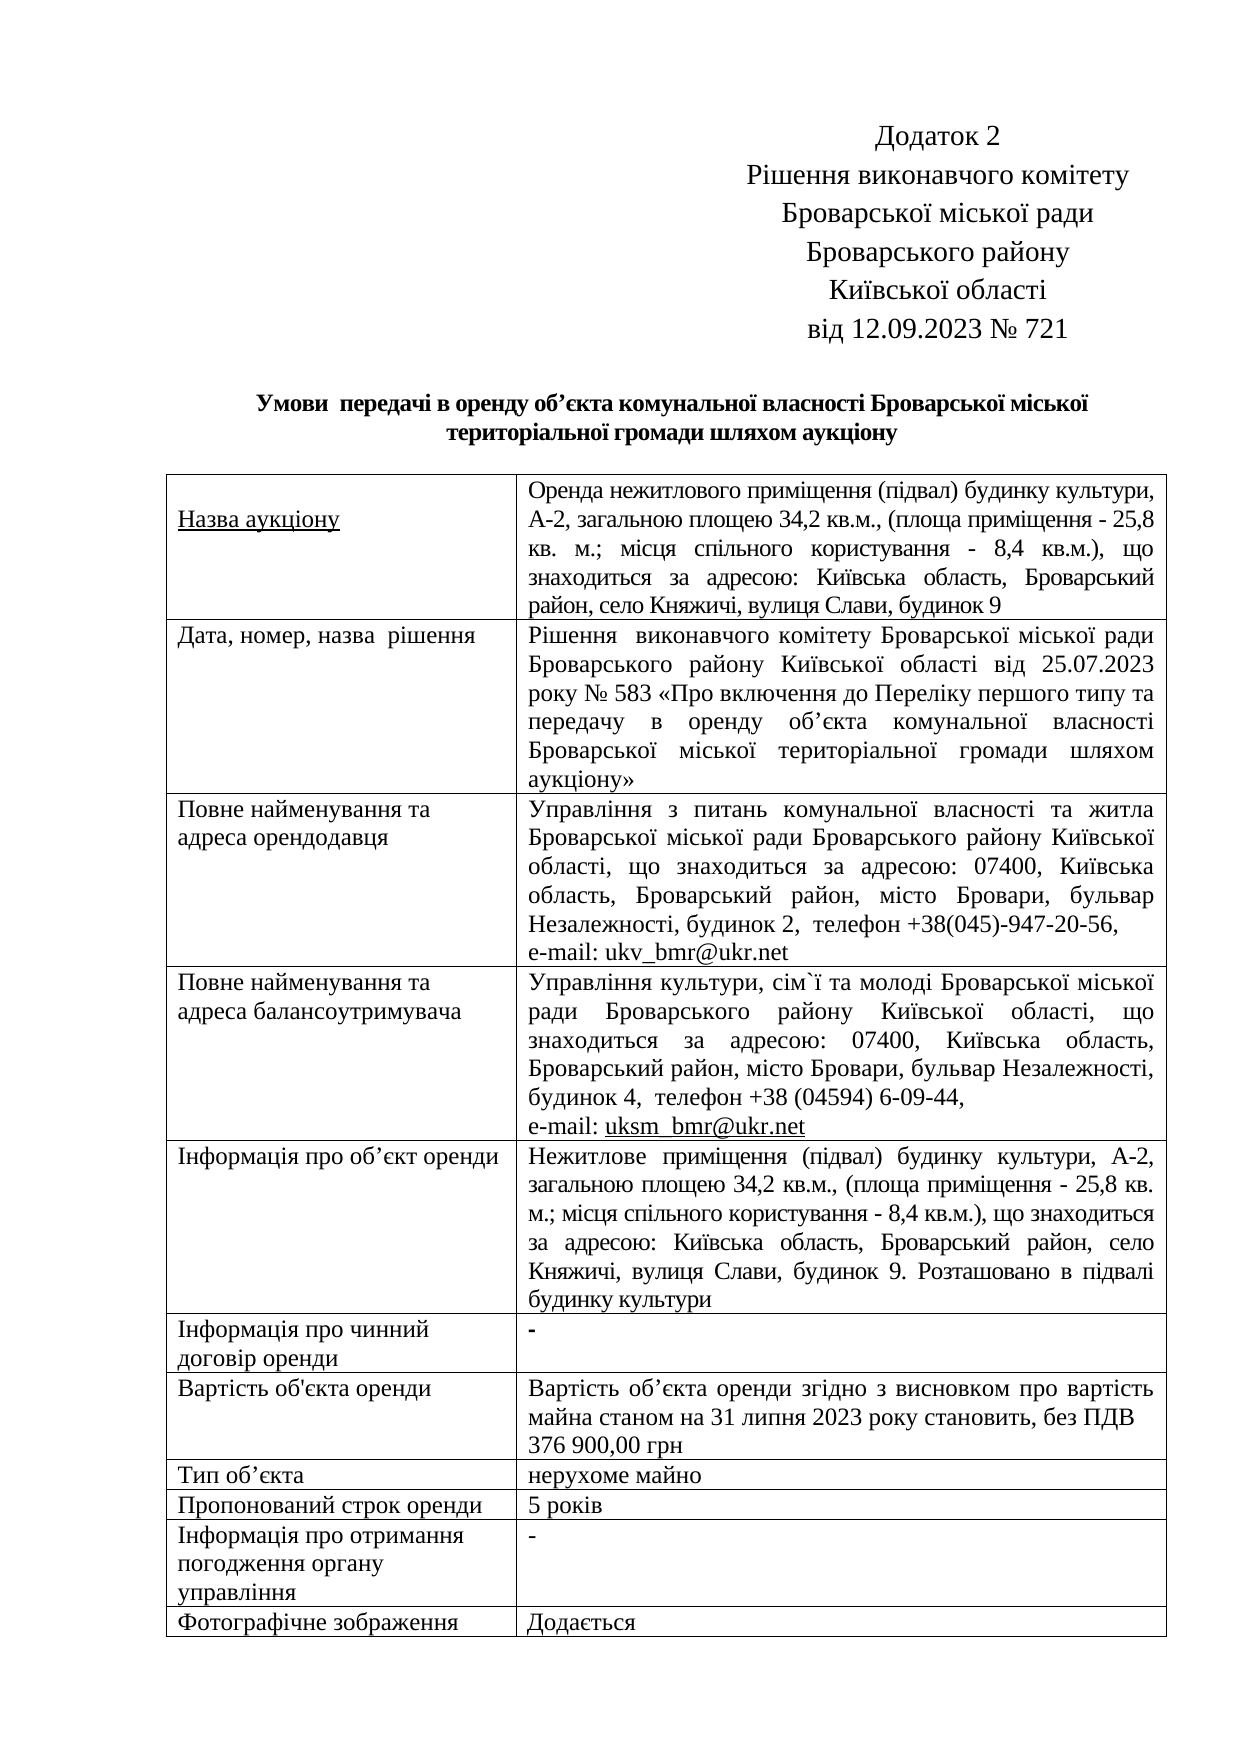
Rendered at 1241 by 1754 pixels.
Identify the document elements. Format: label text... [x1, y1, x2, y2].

table_cell Тип об’єкта [167, 1460, 516, 1489]
table_cell - [517, 1314, 1166, 1372]
subtitle Умови передачі в оренду об’єкта комунальної власності Броварської міської територіальної громади шляхом аукціону [177, 388, 1167, 446]
table_cell Повне найменування та адреса орендодавця [167, 794, 516, 966]
table_cell Управління культури, сім`ї та молоді Броварської міської ради Броварського району Київської області, що знаходиться за адресою: 07400, Київська область, Броварський район, місто Бровари, бульвар Незалежності, будинок 4, телефон +38 (04594) 6-09-44, e-mail: uksm_bmr@ukr.net [517, 967, 1166, 1140]
table_cell Інформація про отримання погодження органу управління [167, 1520, 516, 1606]
table_cell Повне найменування та адреса балансоутримувача [167, 967, 516, 1140]
text від 12.09.2023 № 721 [709, 311, 1167, 344]
text Рішення виконавчого комітету Броварської міської ради [709, 157, 1167, 229]
table_cell Вартість об’єкта оренди згідно з висновком про вартість майна станом на 31 липня 2023 року становить, без ПДВ 376 900,00 грн [517, 1373, 1166, 1459]
table_cell Пропонований строк оренди [167, 1490, 516, 1519]
table_cell 5 років [517, 1490, 1166, 1519]
text Броварського району [709, 234, 1167, 267]
table_cell Інформація про чинний договір оренди [167, 1314, 516, 1372]
table_cell Управління з питань комунальної власності та житла Броварської міської ради Броварського району Київської області, що знаходиться за адресою: 07400, Київська область, Броварський район, місто Бровари, бульвар Незалежності, будинок 2, телефон +38(045)-947-20-56, e-mail: ukv_bmr@ukr.net [517, 794, 1166, 966]
table_cell Рішення виконавчого комітету Броварської міської ради Броварського району Київської області від 25.07.2023 року № 583 «Про включення до Переліку першого типу та передачу в оренду об’єкта комунальної власності Броварської міської територіальної громади шляхом аукціону» [517, 620, 1166, 793]
table_header Назва аукціону [167, 475, 516, 619]
table_cell Нежитлове приміщення (підвал) будинку культури, А-2, загальною площею 34,2 кв.м., (площа приміщення - 25,8 кв. м.; місця спільного користування - 8,4 кв.м.), що знаходиться за адресою: Київська область, Броварський район, село Княжичі, вулиця Слави, будинок 9. Розташовано в підвалі будинку культури [517, 1141, 1166, 1313]
table_cell - [517, 1520, 1166, 1606]
text Київської області [709, 272, 1167, 306]
table_header Оренда нежитлового приміщення (підвал) будинку культури, А-2, загальною площею 34,2 кв.м., (площа приміщення - 25,8 кв. м.; місця спільного користування - 8,4 кв.м.), що знаходиться за адресою: Київська область, Броварський район, село Княжичі, вулиця Слави, будинок 9 [517, 475, 1166, 619]
table_cell Додається [517, 1607, 1166, 1636]
table_cell Інформація про об’єкт оренди [167, 1141, 516, 1313]
text Додаток 2 [709, 118, 1167, 152]
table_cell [167, 1607, 516, 1636]
table_cell нерухоме майно [517, 1460, 1166, 1489]
table_cell Дата, номер, назва рішення [167, 620, 516, 793]
table_cell Вартість об'єкта оренди [167, 1373, 516, 1459]
